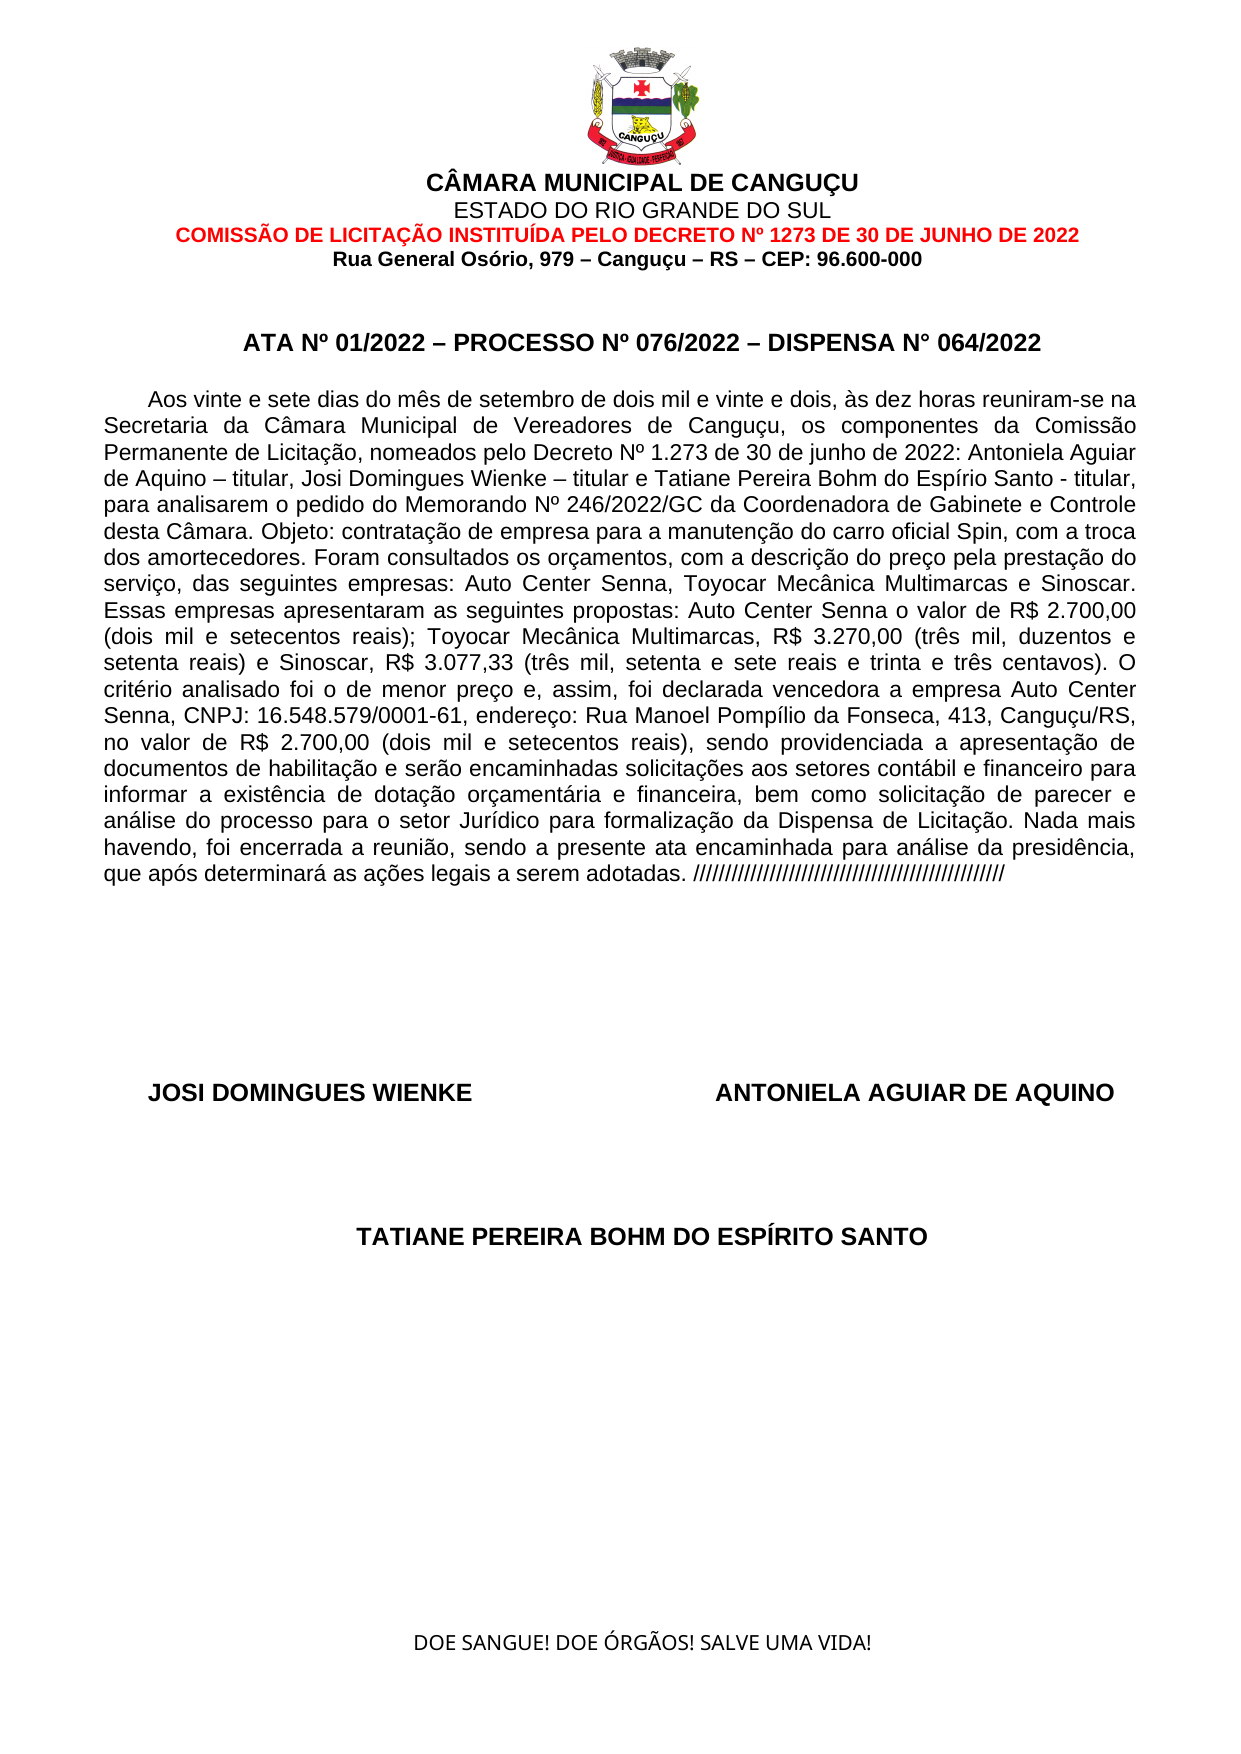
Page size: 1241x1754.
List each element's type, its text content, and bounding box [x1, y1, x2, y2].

picture [583, 44, 702, 168]
text Aos vinte e sete dias do mês de setembro de dois mil e vinte e dois, às dez horas reuniram-se na Secretaria da Câmara Municipal de Vereadores de Canguçu, os componentes da Comissão Permanente de Licitação, nomeados pelo Decreto Nº 1.273 de 30 de junho de 2022: Antoniela Aguiar de Aquino – titular, Josi Domingues Wienke – titular e Tatiane Pereira Bohm do Espírio Santo - titular, para analisarem o pedido do Memorando Nº 246/2022/GC da Coordenadora de Gabinete e Controle desta Câmara. Objeto: contratação de empresa para a manutenção do carro oficial Spin, com a troca dos amortecedores. Foram consultados os orçamentos, com a descrição do preço pela prestação do serviço, das seguintes empresas: Auto Center Senna, Toyocar Mecânica Multimarcas e Sinoscar. Essas empresas apresentaram as seguintes propostas: Auto Center Senna o valor de R$ 2.700,00 (dois mil e setecentos reais); Toyocar Mecânica Multimarcas, R$ 3.270,00 (três mil, duzentos e setenta reais) e Sinoscar, R$ 3.077,33 (três mil, setenta e sete reais e trinta e três centavos). O critério analisado foi o de menor preço e, assim, foi declarada vencedora a empresa Auto Center Senna, CNPJ: 16.548.579/0001-61, endereço: Rua Manoel Pompílio da Fonseca, 413, Canguçu/RS, no valor de R$ 2.700,00 (dois mil e setecentos reais), sendo providenciada a apresentação de documentos de habilitação e serão encaminhadas solicitações aos setores contábil e financeiro para informar a existência de dotação orçamentária e financeira, bem como solicitação de parecer e análise do processo para o setor Jurídico para formalização da Dispensa de Licitação. Nada mais havendo, foi encerrada a reunião, sendo a presente ata encaminhada para análise da presidência, que após determinará as ações legais a serem adotadas. ///////////////////////////////////////////////// [103, 386, 1137, 887]
text JOSI DOMINGUES WIENKE ANTONIELA AGUIAR DE AQUINO [148, 1078, 1137, 1107]
text ATA Nº 01/2022 – PROCESSO Nº 076/2022 – DISPENSA N° 064/2022 [148, 328, 1137, 357]
text TATIANE PEREIRA BOHM DO ESPÍRITO SANTO [148, 1222, 1137, 1251]
